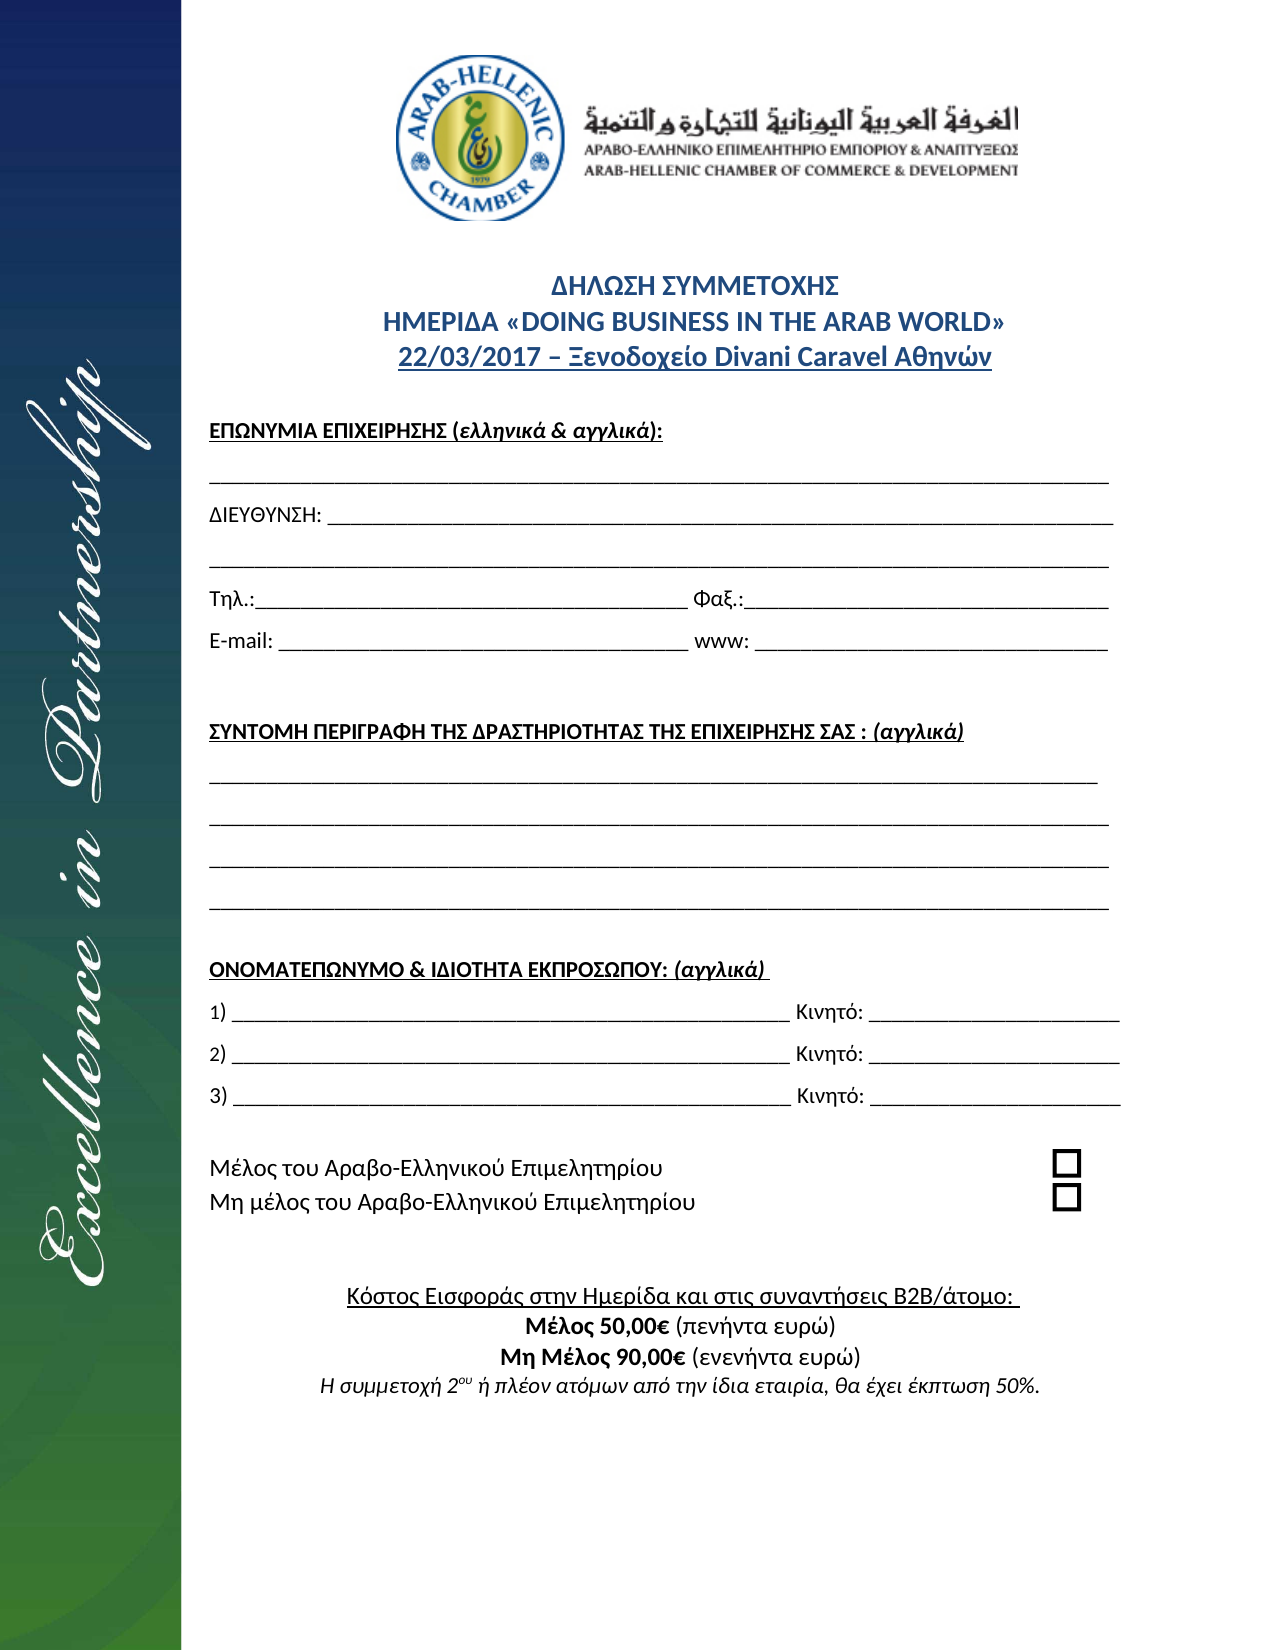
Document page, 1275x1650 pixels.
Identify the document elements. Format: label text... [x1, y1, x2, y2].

text ΟΝΟΜΑΤΕΠΩΝΥΜΟ & ΙΔΙΟΤΗΤΑ ΕΚΠΡΟΣΩΠΟΥ: (αγγλικά) [209, 955, 1152, 983]
text Μέλος 50,00€ (πενήντα ευρώ) [209, 1310, 1152, 1341]
text _______________________________________________________________________________ [209, 543, 1152, 571]
text ______________________________________________________________________________ [209, 759, 1152, 787]
text _______________________________________________________________________________ [209, 459, 1152, 487]
text Τηλ.:______________________________________ Φαξ.:________________________________ [209, 584, 1152, 613]
text Μη μέλος του Αραβο-Ελληνικού Επιμελητηρίου [209, 1185, 1152, 1219]
text Η συμμετοχή 2ου ή πλέον ατόμων από την ίδια εταιρία, θα έχει έκπτωση 50%. [209, 1371, 1152, 1399]
text 2) _________________________________________________ Κινητό: ______________________ [209, 1039, 1149, 1067]
text Ε-mail: ____________________________________ www: _______________________________ [209, 627, 1152, 654]
text ΗΜΕΡΙΔΑ «DOING BUSINESS IN THE ARAB WORLD» [209, 303, 1181, 338]
picture [0, 0, 182, 1650]
text ΕΠΩΝΥΜΙΑ ΕΠΙΧΕΙΡΗΣΗΣ (ελληνικά & αγγλικά): [209, 417, 1152, 445]
text Μη Μέλος 90,00€ (ενενήντα ευρώ) [209, 1341, 1152, 1371]
picture [396, 55, 1018, 221]
text ΣΥΝΤΟΜΗ ΠΕΡΙΓΡΑΦΗ ΤΗΣ ΔΡΑΣΤΗΡΙΟΤΗΤΑΣ ΤΗΣ ΕΠΙΧΕΙΡΗΣΗΣ ΣΑΣ : (αγγλικά) [209, 717, 1152, 745]
text 3) _________________________________________________ Κινητό: ______________________ [209, 1081, 1149, 1109]
text _______________________________________________________________________________ [209, 843, 1152, 871]
text 1) _________________________________________________ Κινητό: ______________________ [209, 997, 1149, 1025]
text 22/03/2017 – Ξενοδοχείο Divani Caravel Αθηνών [209, 338, 1181, 374]
text _______________________________________________________________________________ [209, 885, 1152, 913]
text Κόστος Εισφοράς στην Ημερίδα και στις συναντήσεις Β2Β/άτομο: [209, 1280, 1152, 1310]
text _______________________________________________________________________________ [209, 801, 1152, 829]
text Μέλος του Αραβο-Ελληνικού Επιμελητηρίου [209, 1151, 1152, 1185]
text ΔΗΛΩΣΗ ΣΥΜΜΕΤΟΧΗΣ [209, 267, 1181, 303]
text ΔΙΕΥΘΥΝΣΗ: _____________________________________________________________________ [209, 501, 1152, 529]
